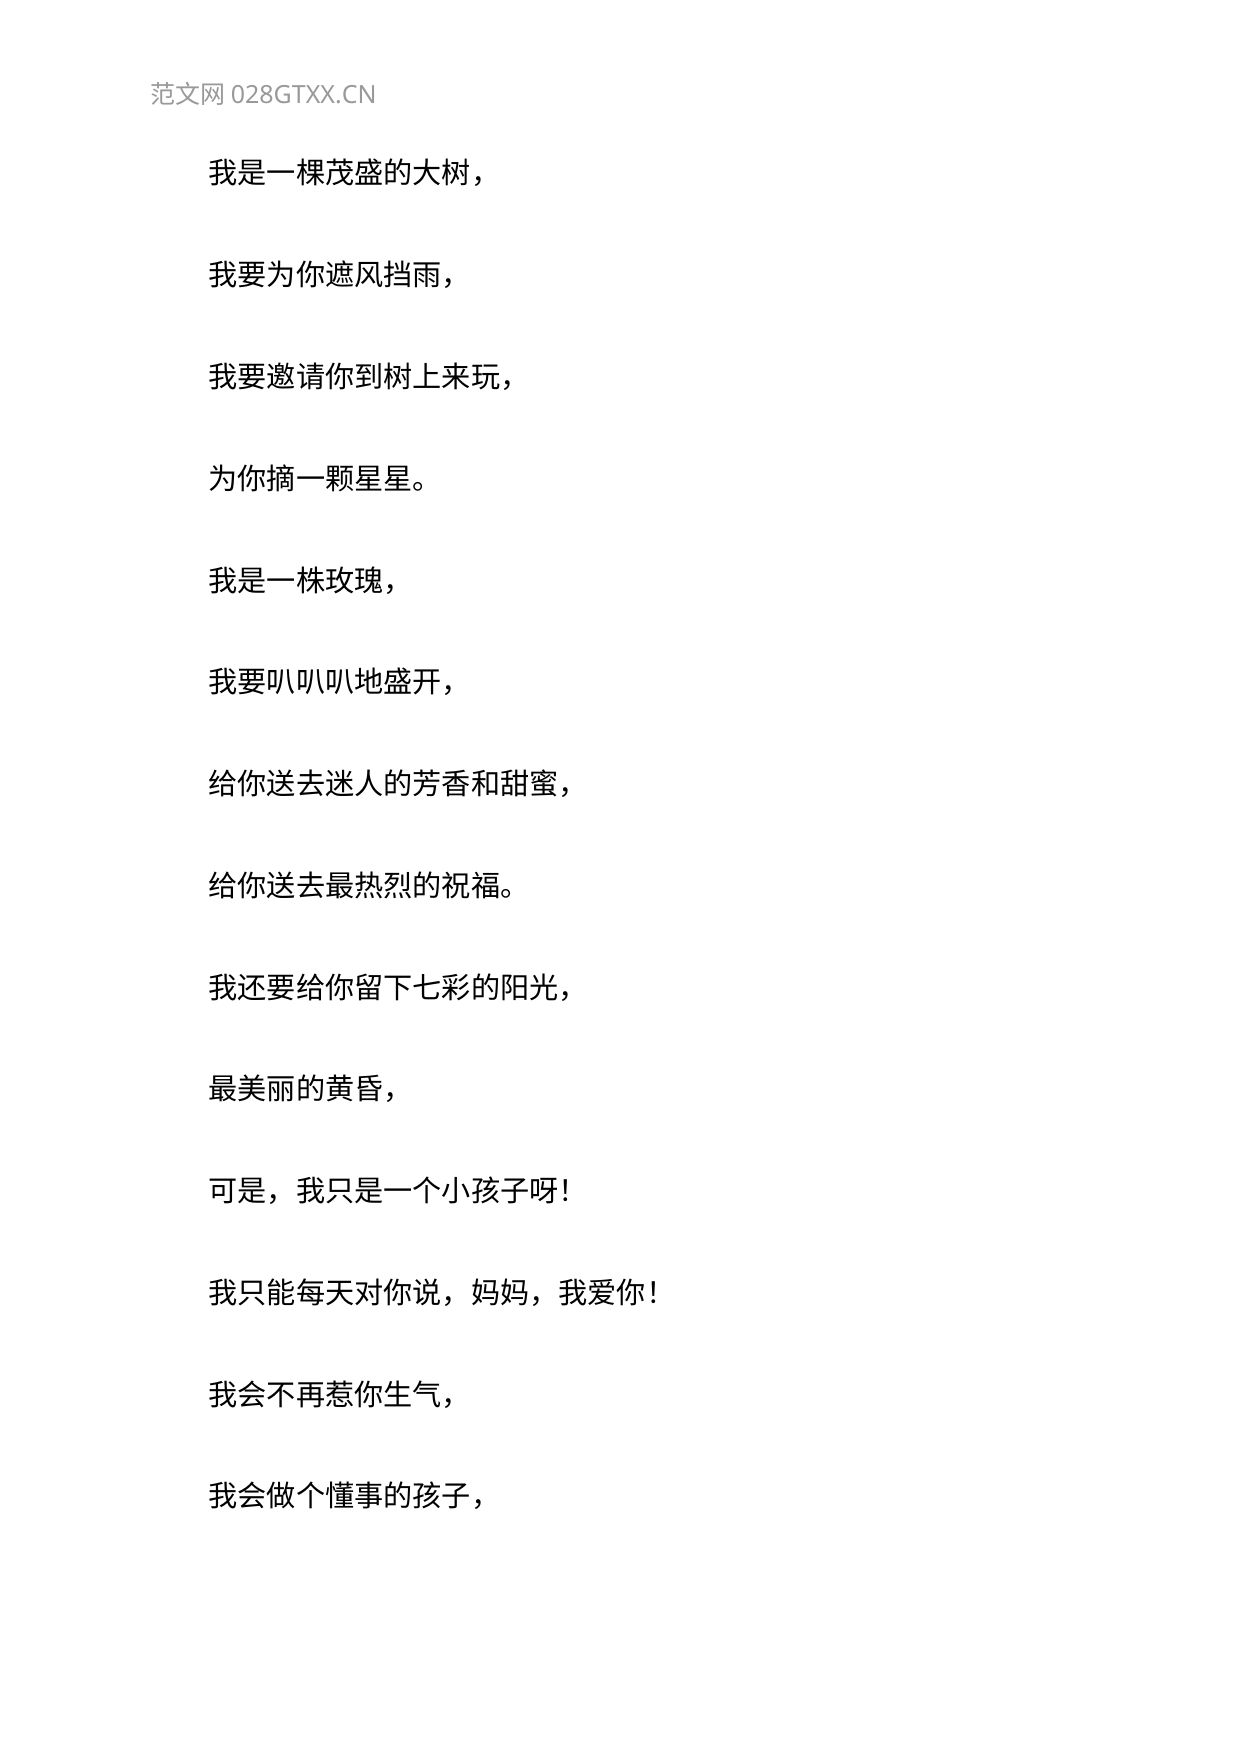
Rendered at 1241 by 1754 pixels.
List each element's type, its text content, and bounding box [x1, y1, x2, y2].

text 为你摘一颗星星。 [150, 455, 1090, 498]
text 我要邀请你到树上来玩， [150, 353, 1090, 396]
text 可是，我只是一个小孩子呀！ [150, 1168, 1090, 1210]
text 我会不再惹你生气， [150, 1371, 1090, 1413]
text 我是一株玫瑰， [150, 557, 1090, 599]
text 给你送去最热烈的祝福。 [150, 862, 1090, 905]
text 我是一棵茂盛的大树， [150, 150, 1090, 192]
text 我会做个懂事的孩子， [150, 1473, 1090, 1515]
text 我要叭叭叭地盛开， [150, 659, 1090, 701]
text 给你送去迷人的芳香和甜蜜， [150, 761, 1090, 803]
text 我要为你遮风挡雨， [150, 252, 1090, 294]
text 最美丽的黄昏， [150, 1066, 1090, 1108]
text 我只能每天对你说，妈妈，我爱你！ [150, 1269, 1090, 1312]
text 我还要给你留下七彩的阳光， [150, 964, 1090, 1006]
